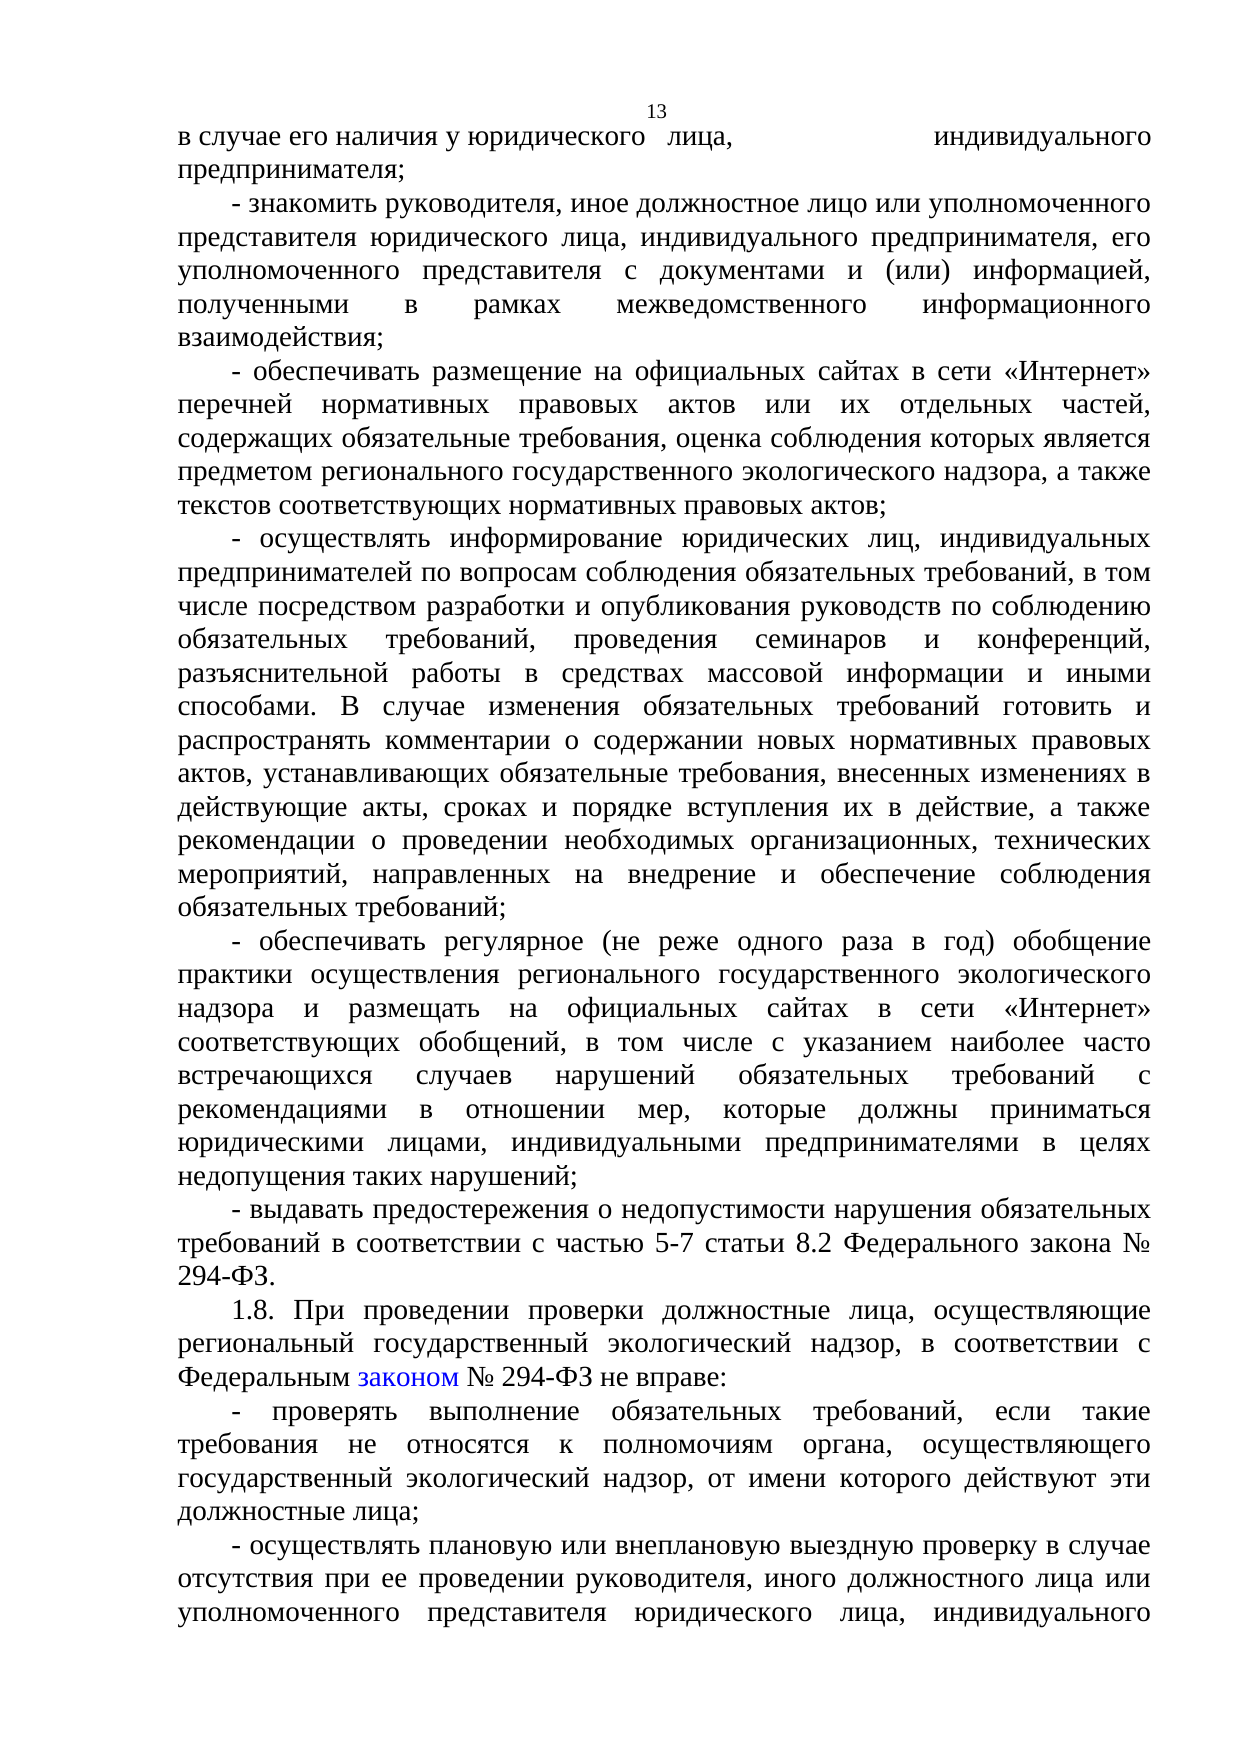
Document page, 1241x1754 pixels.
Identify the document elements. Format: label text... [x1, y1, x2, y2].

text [177, 1527, 1152, 1627]
text - обеспечивать размещение на официальных сайтах в сети «Интернет» перечней нормативных правовых актов или их отдельных частей, содержащих обязательные требования, оценка соблюдения которых является предметом регионального государственного экологического надзора, а также текстов соответствующих нормативных правовых актов; [177, 353, 1152, 521]
text - осуществлять информирование юридических лиц, индивидуальных предпринимателей по вопросам соблюдения обязательных требований, в том числе посредством разработки и опубликования руководств по соблюдению обязательных требований, проведения семинаров и конференций, разъяснительной работы в средствах массовой информации и иными способами. В случае изменения обязательных требований готовить и распространять комментарии о содержании новых нормативных правовых актов, устанавливающих обязательные требования, внесенных изменениях в действующие акты, сроках и порядке вступления их в действие, а также рекомендации о проведении необходимых организационных, технических мероприятий, направленных на внедрение и обеспечение соблюдения обязательных требований; [177, 521, 1152, 923]
text 1.8. При проведении проверки должностные лица, осуществляющие региональный государственный экологический надзор, в соответствии с Федеральным законом № 294-ФЗ не вправе: [177, 1292, 1152, 1393]
text - проверять выполнение обязательных требований, если такие требования не относятся к полномочиям органа, осуществляющего государственный экологический надзор, от имени которого действуют эти должностные лица; [177, 1393, 1152, 1527]
text - знакомить руководителя, иное должностное лицо или уполномоченного представителя юридического лица, индивидуального предпринимателя, его уполномоченного представителя с документами и (или) информацией, полученными в рамках межведомственного информационного взаимодействия; [177, 185, 1152, 353]
text - обеспечивать регулярное (не реже одного раза в год) обобщение практики осуществления регионального государственного экологического надзора и размещать на официальных сайтах в сети «Интернет» соответствующих обобщений, в том числе с указанием наиболее часто встречающихся случаев нарушений обязательных требований с рекомендациями в отношении мер, которые должны приниматься юридическими лицами, индивидуальными предпринимателями в целях недопущения таких нарушений; [177, 923, 1152, 1191]
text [177, 118, 1152, 185]
text - выдавать предостережения о недопустимости нарушения обязательных требований в соответствии с частью 5-7 статьи 8.2 Федерального закона № 294-ФЗ. [177, 1191, 1152, 1292]
